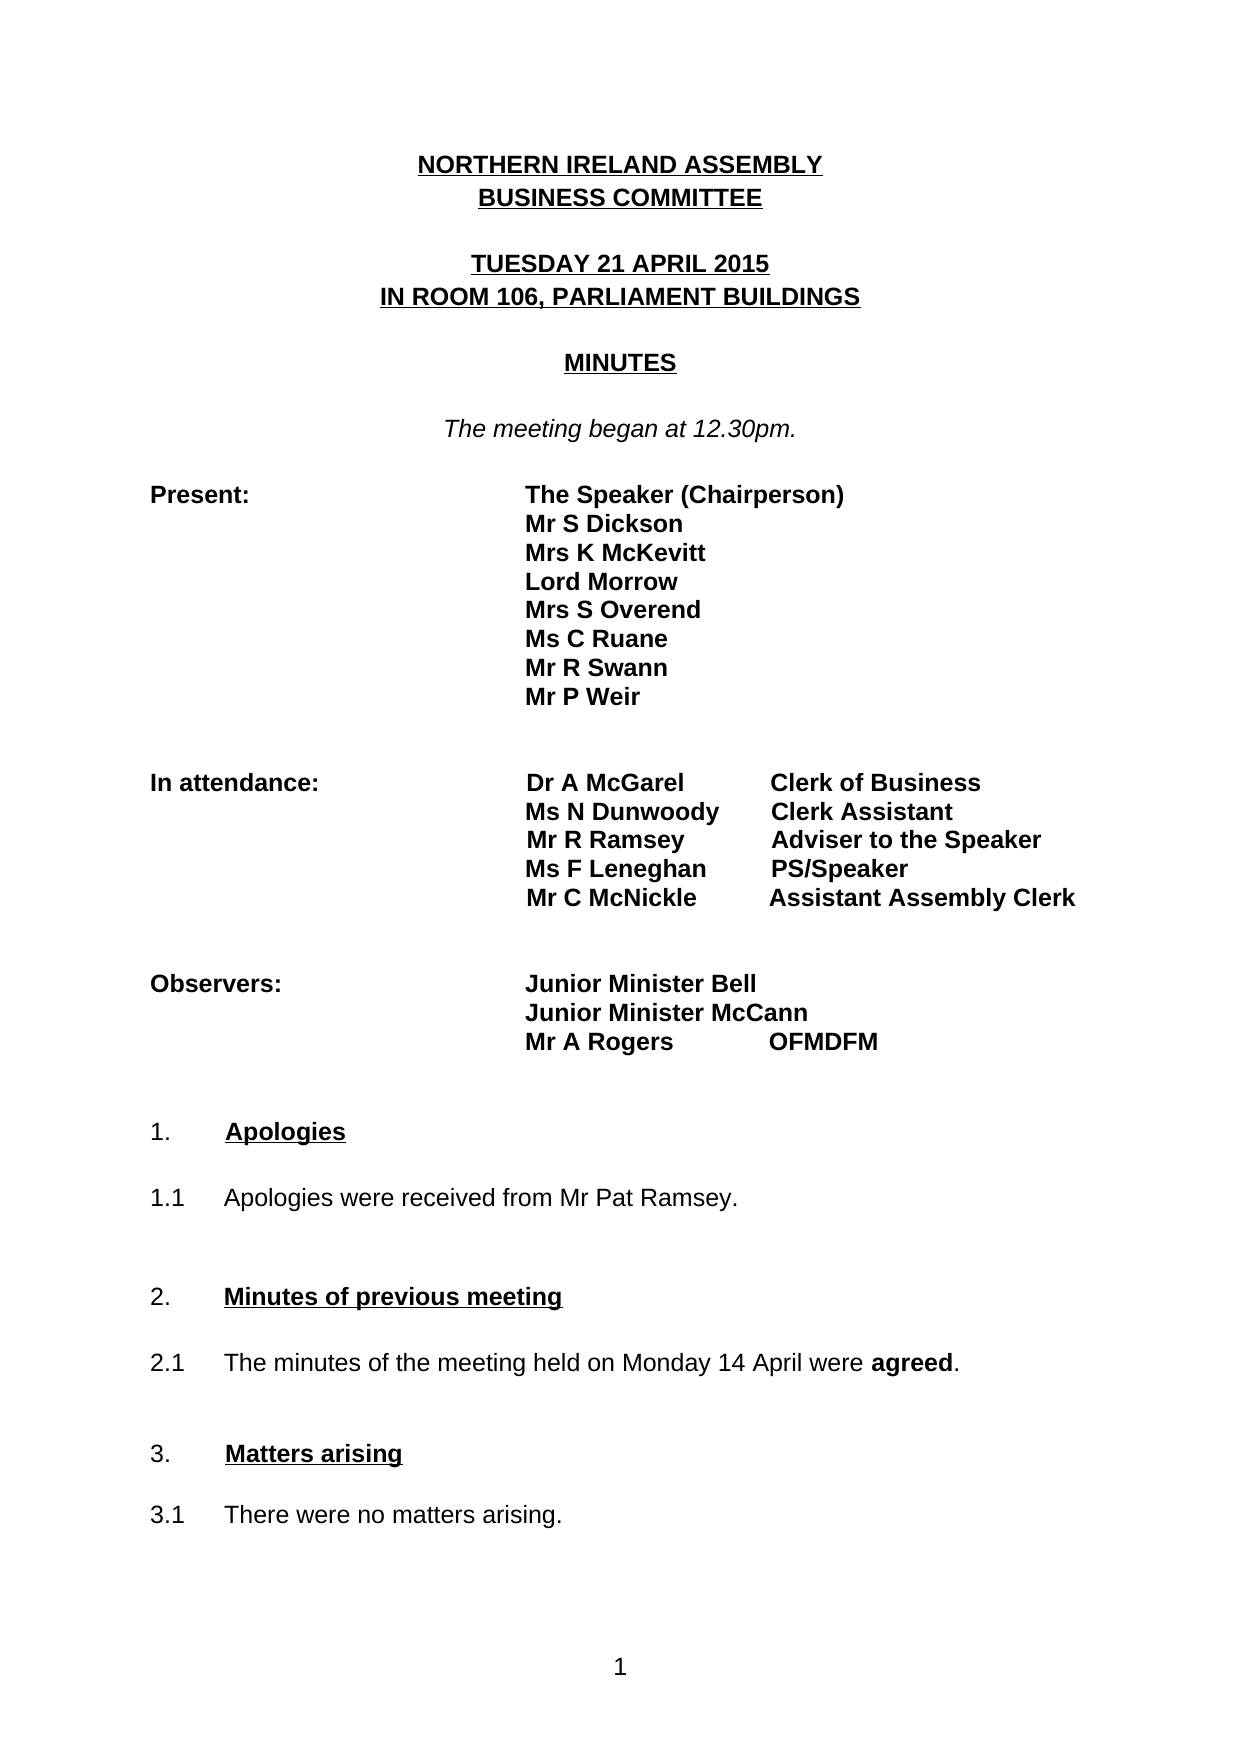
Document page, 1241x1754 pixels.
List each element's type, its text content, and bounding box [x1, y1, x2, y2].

text Lord Morrow [150, 566, 1090, 595]
text IN ROOM 106, PARLIAMENT BUILDINGS [150, 282, 1090, 311]
text 2.1 The minutes of the meeting held on Monday 14 April were agreed. [150, 1348, 1090, 1377]
text Junior Minister McCann [150, 998, 1162, 1026]
subtitle The meeting began at 12.30pm. [150, 414, 1090, 443]
text Mr A Rogers OFMDFM [150, 1026, 1162, 1055]
text Mr P Weir [150, 681, 1090, 710]
text 1. Apologies [150, 1117, 1090, 1146]
text Mr R Ramsey Adviser to the Speaker [150, 825, 1090, 854]
text Observers: Junior Minister Bell [150, 969, 1162, 998]
text BUSINESS COMMITTEE [150, 183, 1090, 212]
text 3.1 There were no matters arising. [150, 1500, 1090, 1529]
list Apologies were received from Mr Pat Ramsey. [150, 1183, 1090, 1212]
text Ms N Dunwoody Clerk Assistant [450, 796, 1090, 825]
text MINUTES [150, 348, 1090, 377]
text Mrs S Overend [150, 595, 1090, 624]
text Ms F Leneghan PS/Speaker [450, 854, 1090, 883]
text 3. Matters arising [150, 1439, 1090, 1467]
text Ms C Ruane [150, 624, 1090, 653]
text NORTHERN IRELAND ASSEMBLY [150, 150, 1090, 179]
text Present: The Speaker (Chairperson) [150, 480, 1090, 509]
subtitle TUESDAY 21 APRIL 2015 [150, 249, 1090, 278]
subtitle In attendance: Dr A McGarel Clerk of Business [150, 768, 1125, 796]
text Mr C McNickle Assistant Assembly Clerk [150, 883, 1162, 911]
text Mr S Dickson [150, 509, 1090, 538]
text Mr R Swann [150, 653, 1090, 681]
text Mrs K McKevitt [150, 538, 1090, 566]
text 2. Minutes of previous meeting [150, 1282, 1090, 1311]
